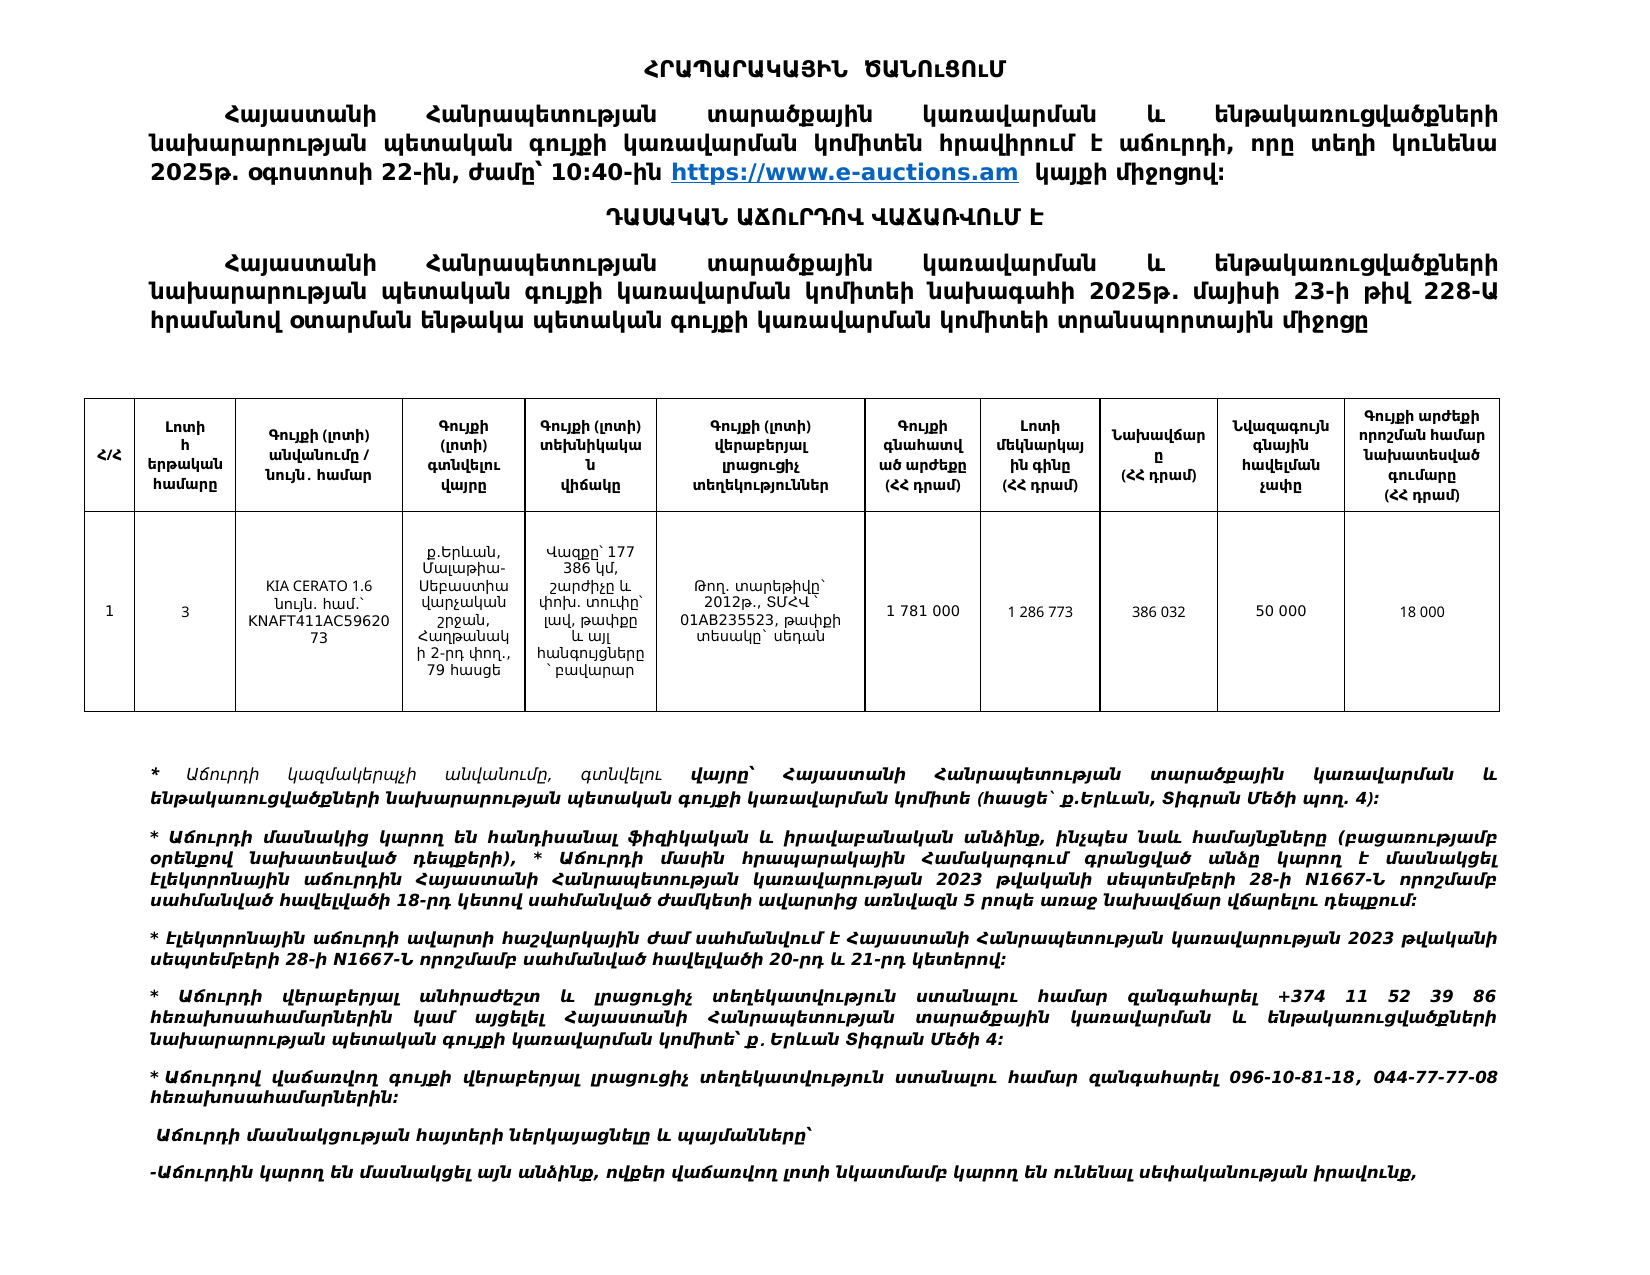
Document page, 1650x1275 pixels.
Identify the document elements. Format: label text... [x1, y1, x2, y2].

table_cell 3 [135, 512, 235, 711]
text Հայաստանի Հանրապետության տարածքային կառավարման և ենթակառուցվածքների նախարարության պետական գույքի կառավարման կոմիտեն հրավիրում է աճուրդի, որը տեղի կունենա 2025թ. օգոստոսի 22-ին, ժամը՝ 10:40-ին https://www.e-auctions.am կայքի միջոցով։ [150, 102, 1500, 186]
text ՀՐԱՊԱՐԱԿԱՅԻՆ ԾԱՆՈւՑՈւՄ [150, 56, 1500, 83]
table_header Լոտի հերթական համարը [135, 399, 235, 511]
table_cell Թող․ տարեթիվը` 2012թ․, ՏՄՀՎ ՝ 01AB235523, թափքի տեսակը` սեդան [657, 512, 864, 711]
table_cell 18 000 [1345, 512, 1499, 711]
text Աճուրդի մասնակցության հայտերի ներկայացնելը և պայմանները՝ [150, 1126, 1500, 1145]
table_header Գույքի արժեքի որոշման համար նախատեսված գումարը (ՀՀ դրամ) [1345, 399, 1499, 511]
table_cell ք․Երևան, Մալաթիա- Սեբաստիա վարչական շրջան, Հաղթանակի 2-րդ փող․, 79 հասցե [403, 512, 524, 711]
table_header Լոտի մեկնարկային գինը (ՀՀ դրամ) [981, 399, 1099, 511]
table_header Գույքի (լոտի) անվանումը / նույն․ համար [236, 399, 402, 511]
table_header Գույքի (լոտի) գտնվելու վայրը [403, 399, 524, 511]
table_cell KIA CERATO 1.6 նույն․ համ․՝ KNAFT411AC5962073 [236, 512, 402, 711]
text -Աճուրդին կարող են մասնակցել այն անձինք, ովքեր վաճառվող լոտի նկատմամբ կարող են ունենալ սեփականության իրավունք, [150, 1163, 1500, 1183]
table_cell 386 032 [1101, 512, 1217, 711]
text * էլեկտրոնային աճուրդի ավարտի հաշվարկային ժամ սահմանվում է Հայաստանի Հանրապետության կառավարության 2023 թվականի սեպտեմբերի 28-ի N1667-Ն որոշմամբ սահմանված հավելվածի 20-րդ և 21-րդ կետերով: [150, 928, 1500, 969]
table_cell 50 000 [1218, 512, 1344, 711]
table_header Գույքի գնահատված արժեքը (ՀՀ դրամ) [866, 399, 980, 511]
table_header Գույքի (լոտի) վերաբերյալ լրացուցիչ տեղեկություններ [657, 399, 864, 511]
table_header Նախավճարը (ՀՀ դրամ) [1101, 399, 1217, 511]
text * Աճուրդի վերաբերյալ անհրաժեշտ և լրացուցիչ տեղեկատվություն ստանալու համար զանգահարել +374 11 52 39 86 հեռախոսահամարներին կամ այցելել Հայաստանի Հանրապետության տարածքային կառավարման և ենթակառուցվածքների նախարարության պետական գույքի կառավարման կոմիտե՝ ք․ Երևան Տիգրան Մեծի 4։ [150, 987, 1500, 1049]
text ԴԱՍԱԿԱՆ ԱՃՈւՐԴՈՎ ՎԱՃԱՌՎՈւՄ Է [150, 204, 1500, 231]
table_cell 1 781 000 [866, 512, 980, 711]
table_cell Վազքը՝ 177 386 կմ, շարժիչը և փոխ. տուփը՝ լավ, թափքը և այլ հանգույցները՝ բավարար [526, 512, 656, 711]
text * Աճուրդի մասնակից կարող են հանդիսանալ ֆիզիկական և իրավաբանական անձինք, ինչպես նաև համայնքները (բացառությամբ օրենքով նախատեսված դեպքերի), * Աճուրդի մասին հրապարակային Համակարգում գրանցված անձը կարող է մասնակցել էլեկտրոնային աճուրդին Հայաստանի Հանրապետության կառավարության 2023 թվականի սեպտեմբերի 28-ի N1667-Ն որոշմամբ սահմանված հավելվածի 18-րդ կետով սահմանված ժամկետի ավարտից առնվազն 5 րոպե առաջ նախավճար վճարելու դեպքում: [150, 828, 1500, 910]
text * Աճուրդի կազմակերպչի անվանումը, գտնվելու վայրը՝ Հայաստանի Հանրապետության տարածքային կառավարման և ենթակառուցվածքների նախարարության պետական գույքի կառավարման կոմիտե (հասցե` ք.Երևան, Տիգրան Մեծի պող. 4)։ [150, 762, 1500, 809]
table_header Հ/Հ [85, 399, 134, 511]
text Հայաստանի Հանրապետության տարածքային կառավարման և ենթակառուցվածքների նախարարության պետական գույքի կառավարման կոմիտեի նախագահի 2025թ․ մայիսի 23-ի թիվ 228-Ա հրամանով օտարման ենթակա պետական գույքի կառավարման կոմիտեի տրանսպորտային միջոցը [150, 250, 1500, 334]
text * Աճուրդով վաճառվող գույքի վերաբերյալ լրացուցիչ տեղեկատվություն ստանալու համար զանգահարել 096-10-81-18, 044-77-77-08 հեռախոսահամարներին։ [150, 1068, 1500, 1108]
table_header Նվազագույն գնային հավելման չափը [1218, 399, 1344, 511]
table_header Գույքի (լոտի) տեխնիկական վիճակը [526, 399, 656, 511]
table_cell 1 286 773 [981, 512, 1099, 711]
table_cell 1 [85, 512, 134, 711]
